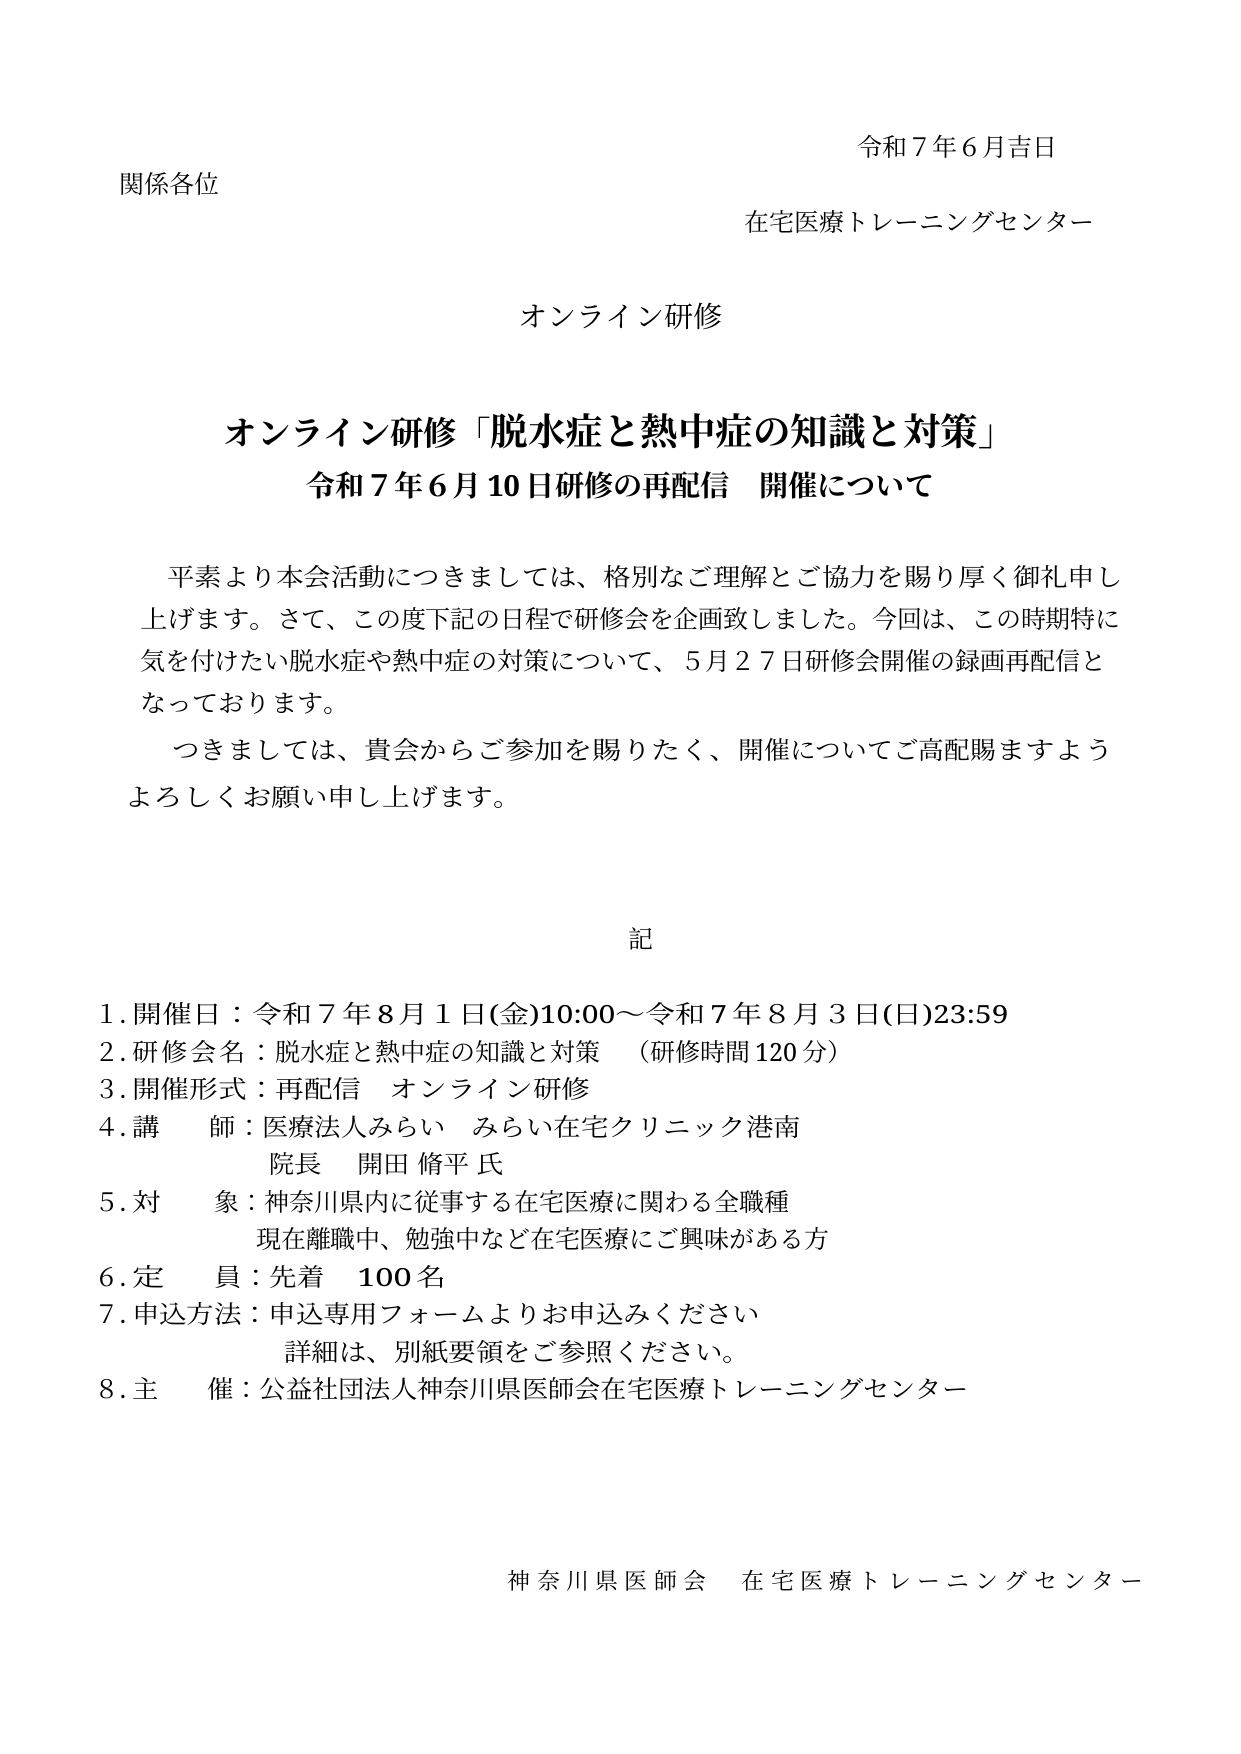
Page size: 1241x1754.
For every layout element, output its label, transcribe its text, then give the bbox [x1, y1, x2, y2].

list 対 象：神奈川県内に従事する在宅医療に関わる全職種 [94, 1182, 1146, 1219]
list 開催日：令和７年8月１日(金)10:00～令和7年８月３日(日)23:59 [94, 994, 1146, 1032]
text つきましては、貴会からご参加を賜りたく、開催についてご高配賜ますよう [144, 731, 1125, 767]
list 開催形式：再配信 オンライン研修 [94, 1069, 1146, 1107]
text オンライン研修 [94, 277, 1146, 352]
text 詳細は、別紙要領をご参照ください。 [94, 1332, 1146, 1369]
text 平素より本会活動につきましては、格別なご理解とご協力を賜り厚く御礼申し上げます。さて、この度下記の日程で研修会を企画致しました。今回は、この時期特に気を付けたい脱水症や熱中症の対策について、５月２７日研修会開催の録画再配信となっております。 [140, 557, 1125, 719]
text 現在離職中、勉強中など在宅医療にご興味がある方 [132, 1219, 1146, 1257]
text 在宅医療トレーニングセンター [94, 202, 1146, 239]
list 講 師：医療法人みらい みらい在宅クリニック港南 [94, 1107, 1146, 1144]
text 令和７年６月吉日 [732, 127, 1146, 164]
text 神奈川県医師会 在宅医療トレーニングセンター [508, 1563, 1146, 1596]
list 定 員：先着 100名 [94, 1257, 1146, 1294]
text よろしくお願い申し上げます。 [94, 778, 1125, 814]
text 院長 開田 脩平 氏 [132, 1144, 1146, 1182]
text 関係各位 [94, 164, 1146, 202]
list 研修会名：脱水症と熱中症の知識と対策 （研修時間120分） [94, 1032, 1146, 1069]
text 記 [628, 919, 1146, 957]
text 令和７年６月10日研修の再配信 開催について [94, 463, 1146, 505]
list 主 催：公益社団法人神奈川県医師会在宅医療トレーニングセンター [94, 1369, 1146, 1407]
list 申込方法：申込専用フォームよりお申込みください [94, 1294, 1146, 1332]
text オンライン研修「脱水症と熱中症の知識と対策」 [94, 402, 1146, 456]
